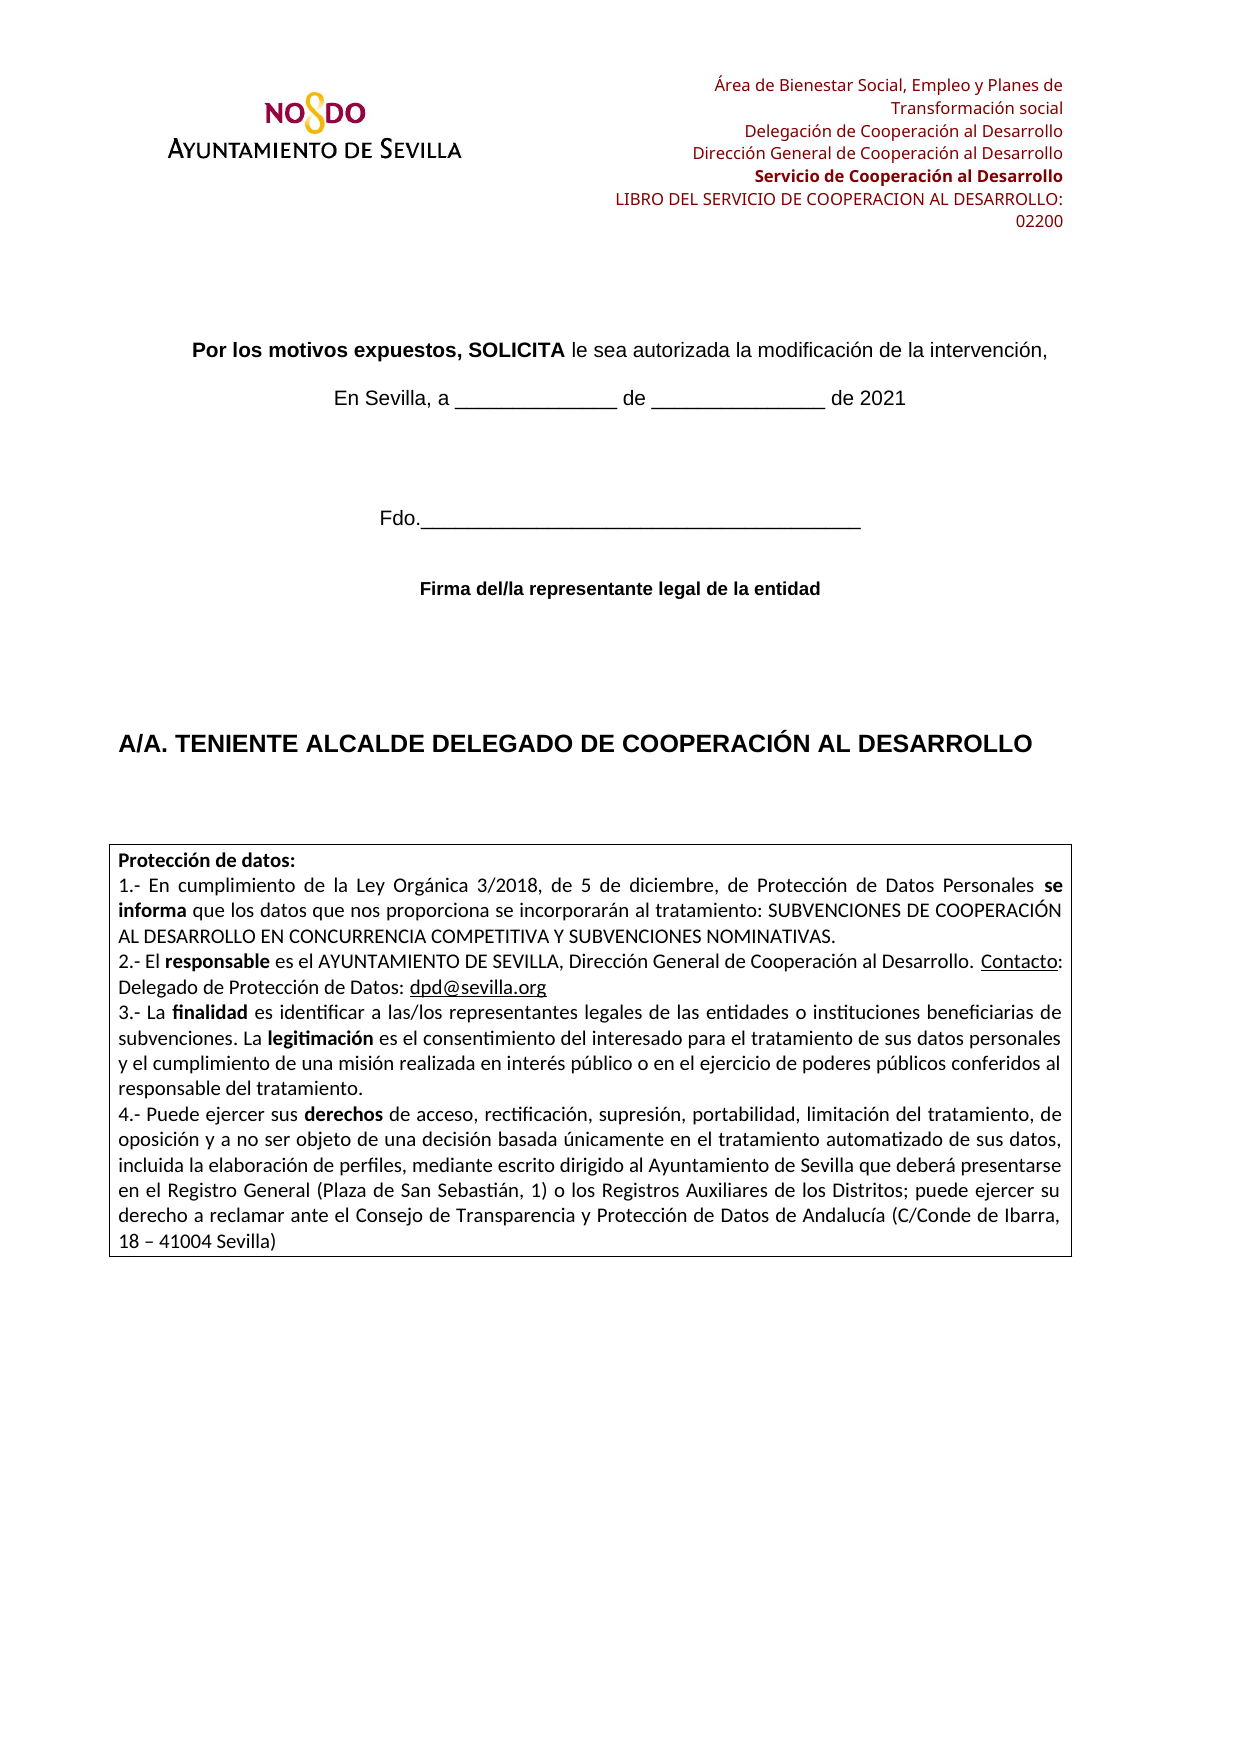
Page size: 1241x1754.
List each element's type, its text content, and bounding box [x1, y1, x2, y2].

picture [161, 88, 465, 162]
text 1.- En cumplimiento de la Ley Orgánica 3/2018, de 5 de diciembre, de Protección de Datos Personales se informa que los datos que nos proporciona se incorporarán al tratamiento: SUBVENCIONES DE COOPERACIÓN AL DESARROLLO EN CONCURRENCIA COMPETITIVA Y SUBVENCIONES NOMINATIVAS. [110, 869, 1071, 945]
text 4.- Puede ejercer sus derechos de acceso, rectificación, supresión, portabilidad, limitación del tratamiento, de oposición y a no ser objeto de una decisión basada únicamente en el tratamiento automatizado de sus datos, incluida la elaboración de perfiles, mediante escrito dirigido al Ayuntamiento de Sevilla que deberá presentarse en el Registro General (Plaza de San Sebastián, 1) o los Registros Auxiliares de los Distritos; puede ejercer su derecho a reclamar ante el Consejo de Transparencia y Protección de Datos de Andalucía (C/Conde de Ibarra, 18 – 41004 Sevilla) [110, 1098, 1071, 1256]
text 3.- La finalidad es identificar a las/los representantes legales de las entidades o instituciones beneficiarias de subvenciones. La legitimación es el consentimiento del interesado para el tratamiento de sus datos personales y el cumplimiento de una misión realizada en interés público o en el ejercicio de poderes públicos conferidos al responsable del tratamiento. [110, 996, 1071, 1098]
text 2.- El responsable es el AYUNTAMIENTO DE SEVILLA, Dirección General de Cooperación al Desarrollo. Contacto: Delegado de Protección de Datos: dpd@sevilla.org [110, 945, 1071, 996]
text En Sevilla, a ______________ de _______________ de 2021 [177, 386, 1063, 410]
text Por los motivos expuestos, SOLICITA le sea autorizada la modificación de la intervención, [177, 338, 1063, 362]
text Protección de datos: [110, 845, 1071, 869]
text Fdo.______________________________________ [177, 506, 1063, 530]
text Firma del/la representante legal de la entidad [177, 578, 1063, 599]
text A/A. TENIENTE ALCALDE DELEGADO DE COOPERACIÓN AL DESARROLLO [118, 729, 1122, 757]
